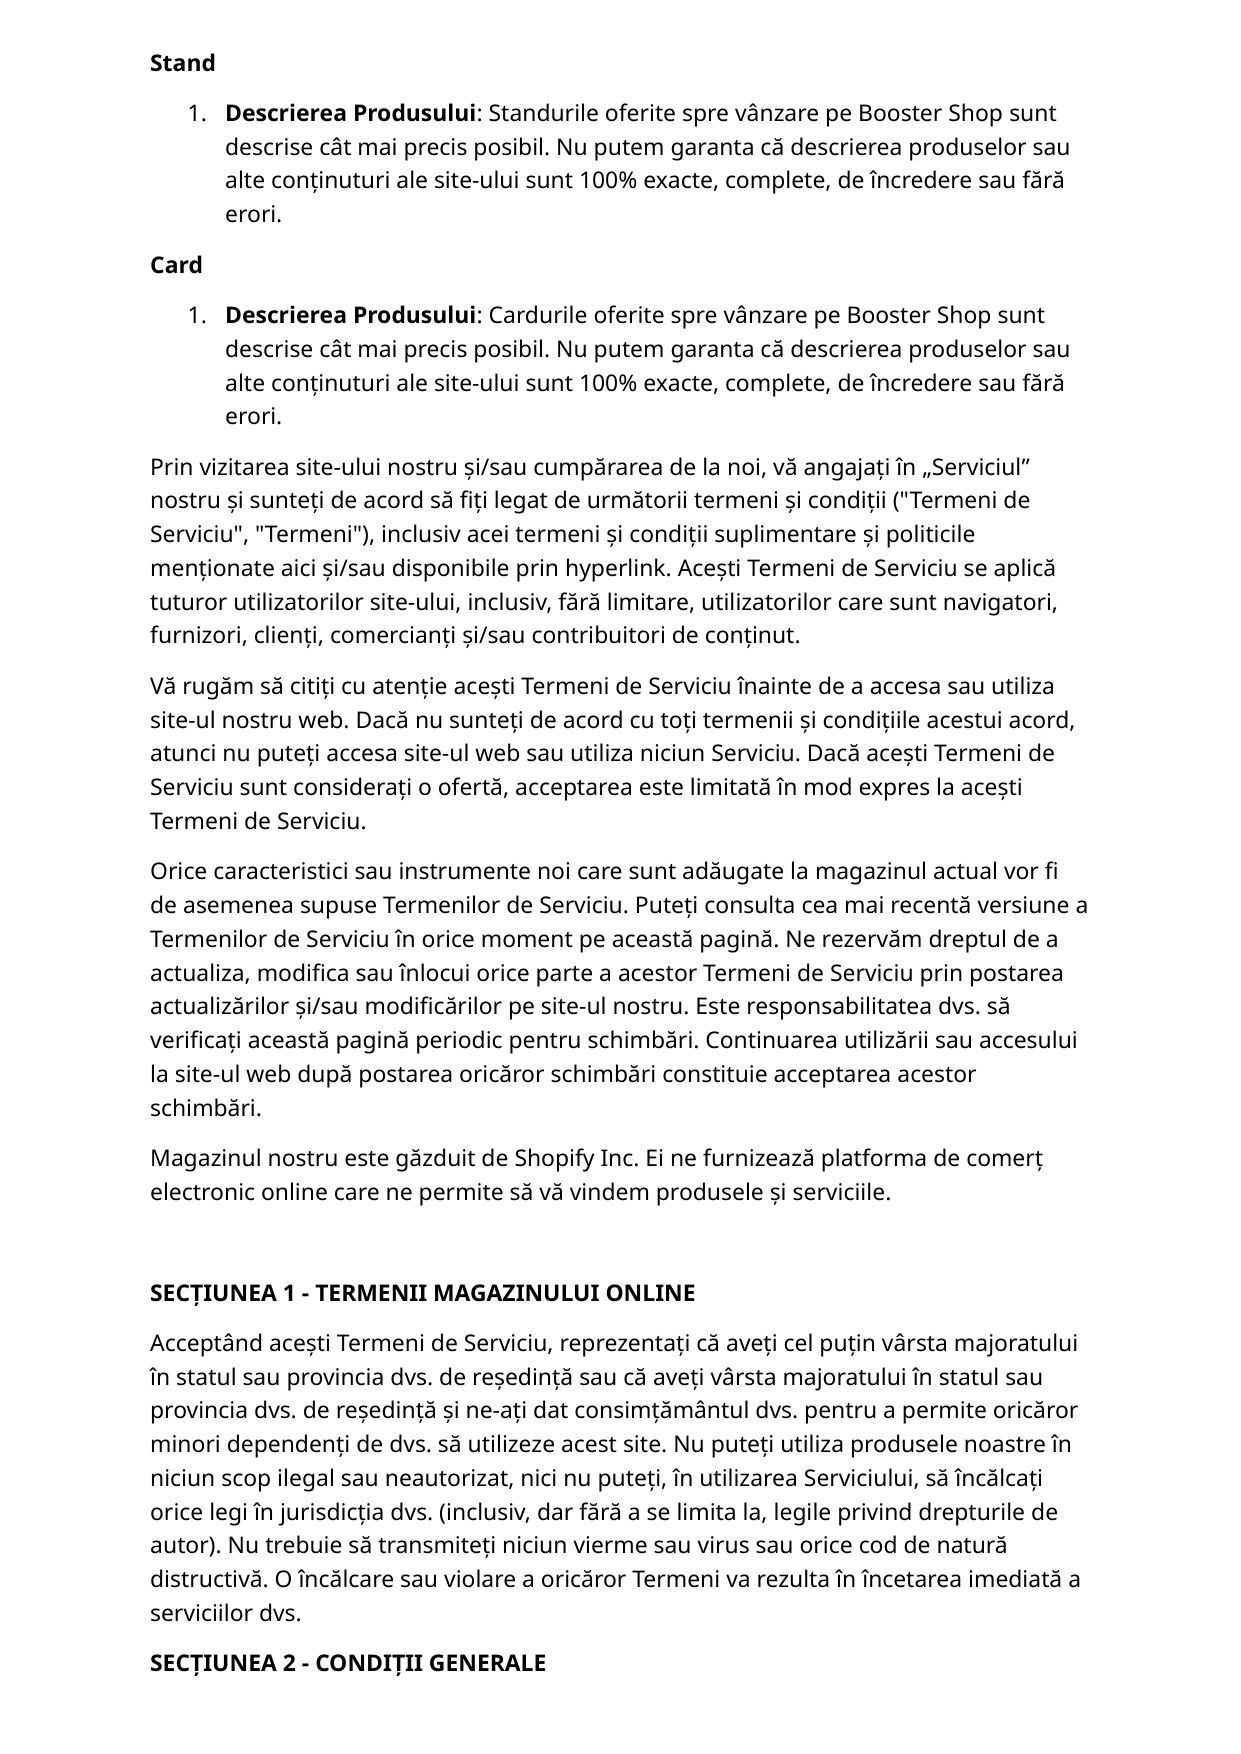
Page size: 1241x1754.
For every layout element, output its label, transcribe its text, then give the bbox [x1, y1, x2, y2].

text SECȚIUNEA 1 - TERMENII MAGAZINULUI ONLINE [150, 1276, 1090, 1308]
list Descrierea Produsului: Standurile oferite spre vânzare pe Booster Shop sunt descrise cât mai precis posibil. Nu putem garanta că descrierea produselor sau alte conținuturi ale site-ului sunt 100% exacte, complete, de încredere sau fără erori. [187, 97, 1090, 229]
text SECȚIUNEA 2 - CONDIȚII GENERALE [150, 1647, 1090, 1678]
text Magazinul nostru este găzduit de Shopify Inc. Ei ne furnizează platforma de comerț electronic online care ne permite să vă vindem produsele și serviciile. [150, 1142, 1090, 1207]
text Stand [150, 46, 1090, 78]
list Descrierea Produsului: Cardurile oferite spre vânzare pe Booster Shop sunt descrise cât mai precis posibil. Nu putem garanta că descrierea produselor sau alte conținuturi ale site-ului sunt 100% exacte, complete, de încredere sau fără erori. [187, 299, 1090, 431]
text Acceptând acești Termeni de Serviciu, reprezentați că aveți cel puțin vârsta majoratului în statul sau provincia dvs. de reședință sau că aveți vârsta majoratului în statul sau provincia dvs. de reședință și ne-ați dat consimțământul dvs. pentru a permite oricăror minori dependenți de dvs. să utilizeze acest site. Nu puteți utiliza produsele noastre în niciun scop ilegal sau neautorizat, nici nu puteți, în utilizarea Serviciului, să încălcați orice legi în jurisdicția dvs. (inclusiv, dar fără a se limita la, legile privind drepturile de autor). Nu trebuie să transmiteți niciun vierme sau virus sau orice cod de natură distructivă. O încălcare sau violare a oricăror Termeni va rezulta în încetarea imediată a serviciilor dvs. [150, 1327, 1090, 1628]
text Vă rugăm să citiți cu atenție acești Termeni de Serviciu înainte de a accesa sau utiliza site-ul nostru web. Dacă nu sunteți de acord cu toți termenii și condițiile acestui acord, atunci nu puteți accesa site-ul web sau utiliza niciun Serviciu. Dacă acești Termeni de Serviciu sunt considerați o ofertă, acceptarea este limitată în mod expres la acești Termeni de Serviciu. [150, 670, 1090, 836]
text Prin vizitarea site-ului nostru și/sau cumpărarea de la noi, vă angajați în „Serviciul” nostru și sunteți de acord să fiți legat de următorii termeni și condiții ("Termeni de Serviciu", "Termeni"), inclusiv acei termeni și condiții suplimentare și politicile menționate aici și/sau disponibile prin hyperlink. Acești Termeni de Serviciu se aplică tuturor utilizatorilor site-ului, inclusiv, fără limitare, utilizatorilor care sunt navigatori, furnizori, clienți, comercianți și/sau contribuitori de conținut. [150, 451, 1090, 651]
text Card [150, 248, 1090, 280]
text Orice caracteristici sau instrumente noi care sunt adăugate la magazinul actual vor fi de asemenea supuse Termenilor de Serviciu. Puteți consulta cea mai recentă versiune a Termenilor de Serviciu în orice moment pe această pagină. Ne rezervăm dreptul de a actualiza, modifica sau înlocui orice parte a acestor Termeni de Serviciu prin postarea actualizărilor și/sau modificărilor pe site-ul nostru. Este responsabilitatea dvs. să verificați această pagină periodic pentru schimbări. Continuarea utilizării sau accesului la site-ul web după postarea oricăror schimbări constituie acceptarea acestor schimbări. [150, 855, 1090, 1123]
